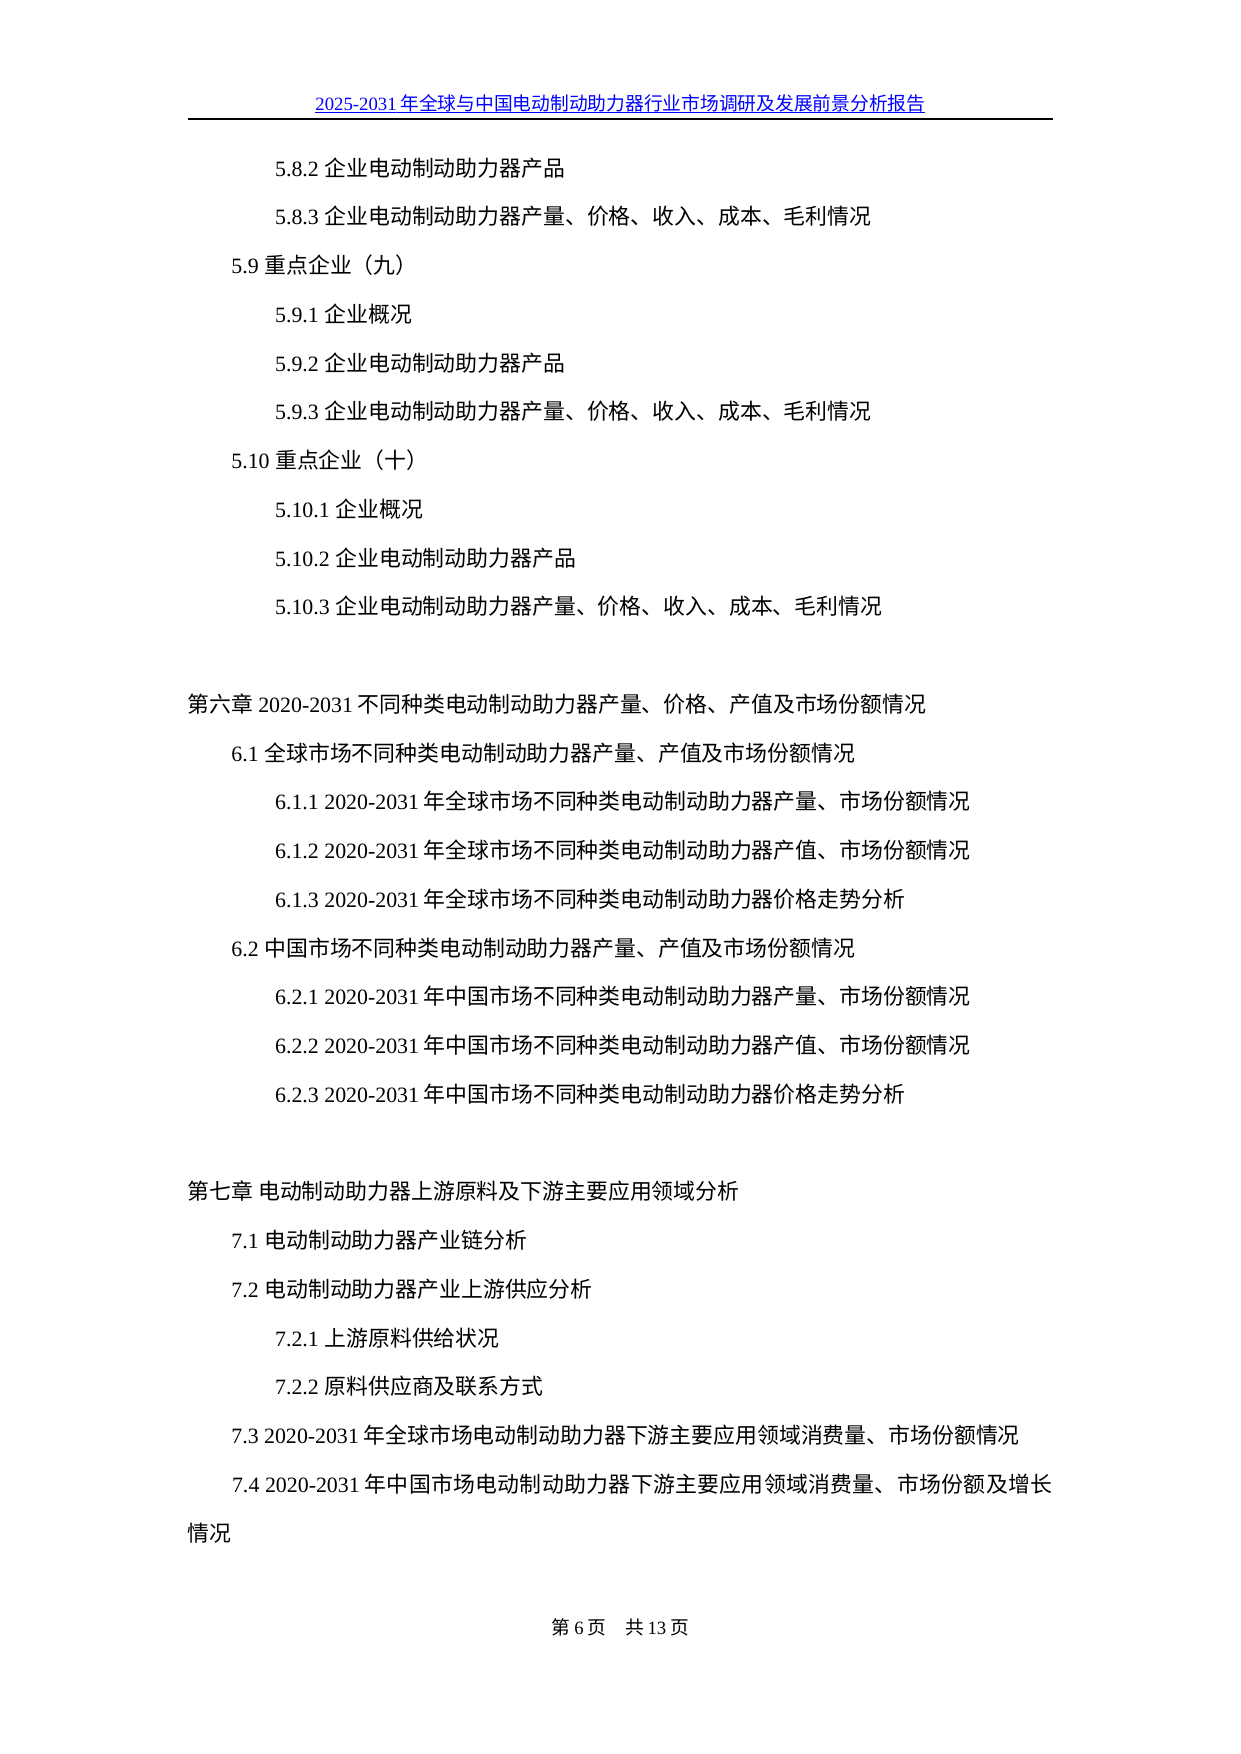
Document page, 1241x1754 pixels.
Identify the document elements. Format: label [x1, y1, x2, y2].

text [187, 150, 1053, 1548]
